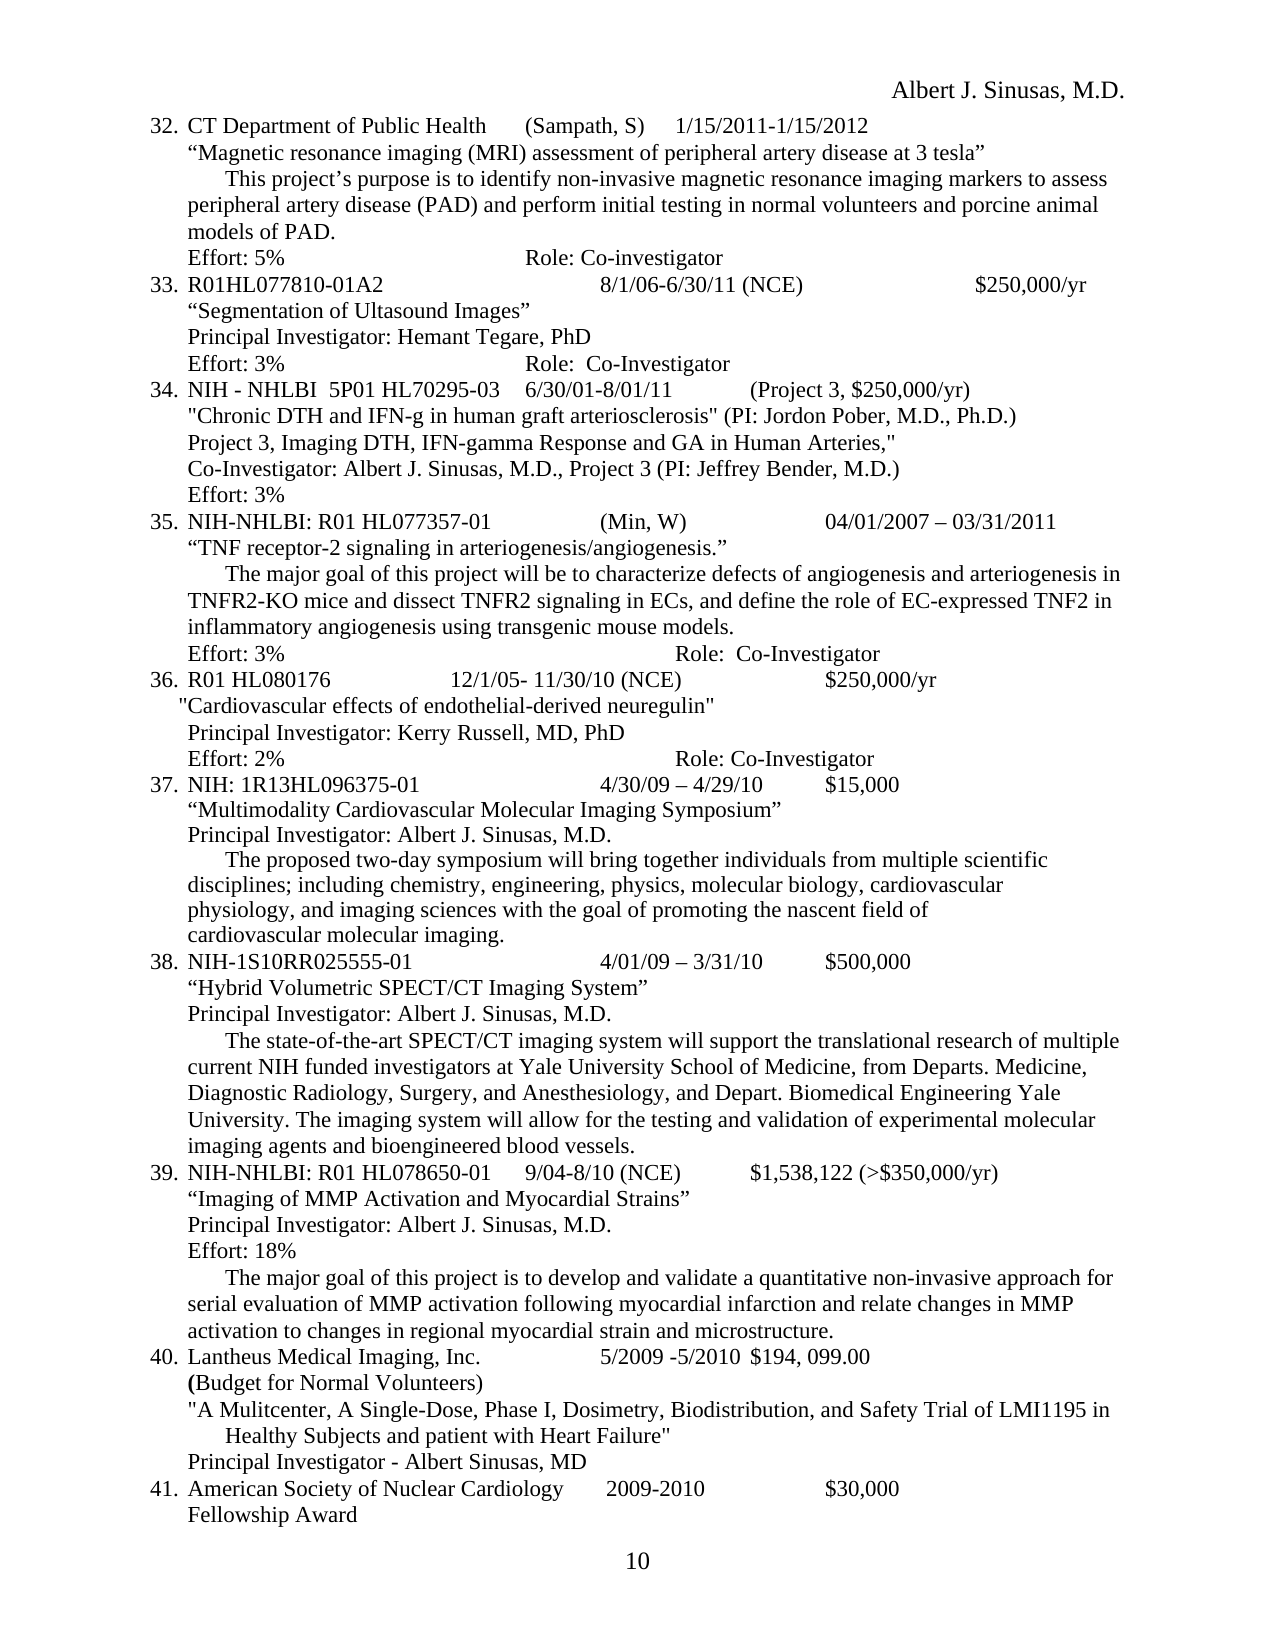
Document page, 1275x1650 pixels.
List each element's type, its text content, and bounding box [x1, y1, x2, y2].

text Principal Investigator: Albert J. Sinusas, M.D. [187, 1211, 1125, 1238]
list NIH-NHLBI: R01 HL077357-01 (Min, W) 04/01/2007 – 03/31/2011 [150, 508, 1125, 534]
list R01 HL080176 12/1/05- 11/30/10 (NCE) $250,000/yr [150, 666, 1125, 692]
text Principal Investigator - Albert Sinusas, MD [187, 1448, 1125, 1475]
text cardiovascular molecular imaging. [187, 923, 1125, 948]
list R01HL077810-01A2 8/1/06-6/30/11 (NCE) $250,000/yr [150, 271, 1125, 297]
list NIH - NHLBI 5P01 HL70295-03 6/30/01-8/01/11 (Project 3, $250,000/yr) [150, 376, 1125, 402]
list NIH-NHLBI: R01 HL078650-01 9/04-8/10 (NCE) $1,538,122 (>$350,000/yr) [150, 1158, 1125, 1185]
text Fellowship Award [187, 1501, 1125, 1527]
list American Society of Nuclear Cardiology 2009-2010 $30,000 [150, 1475, 1125, 1501]
text Principal Investigator: Kerry Russell, MD, PhD [150, 719, 1125, 745]
text (Budget for Normal Volunteers) [187, 1369, 1125, 1396]
text disciplines; including chemistry, engineering, physics, molecular biology, cardiovascular [187, 873, 1125, 898]
text “Hybrid Volumetric SPECT/CT Imaging System” [187, 974, 1125, 1000]
text Principal Investigator: Albert J. Sinusas, M.D. [187, 823, 1031, 848]
text Effort: 18% [187, 1238, 1125, 1264]
list Lantheus Medical Imaging, Inc. 5/2009 -5/2010 $194, 099.00 [150, 1343, 1125, 1369]
list NIH: 1R13HL096375-01 4/30/09 – 4/29/10 $15,000 [150, 771, 1125, 798]
text The major goal of this project is to develop and validate a quantitative non-invasive approach for serial evaluation of MMP activation following myocardial infarction and relate changes in MMP activation to changes in regional myocardial strain and microstructure. [187, 1264, 1125, 1343]
list CT Department of Public Health (Sampath, S) 1/15/2011-1/15/2012 [150, 112, 1125, 139]
text “Multimodality Cardiovascular Molecular Imaging Symposium” [187, 798, 1031, 823]
text "Cardiovascular effects of endothelial-derived neuregulin" [150, 692, 1125, 719]
text The state-of-the-art SPECT/CT imaging system will support the translational research of multiple current NIH funded investigators at Yale University School of Medicine, from Departs. Medicine, Diagnostic Radiology, Surgery, and Anesthesiology, and Depart. Biomedical Engineering Yale University. The imaging system will allow for the testing and validation of experimental molecular imaging agents and bioengineered blood vessels. [187, 1027, 1125, 1158]
text “TNF receptor-2 signaling in arteriogenesis/angiogenesis.” [187, 534, 1125, 561]
text Effort: 3% Role: Co-Investigator [187, 350, 1125, 376]
text Co-Investigator: Albert J. Sinusas, M.D., Project 3 (PI: Jeffrey Bender, M.D.) [187, 455, 1125, 481]
text Principal Investigator: Hemant Tegare, PhD [187, 323, 1125, 350]
text Effort: 2% Role: Co-Investigator [187, 745, 1125, 771]
text physiology, and imaging sciences with the goal of promoting the nascent field of [187, 898, 1125, 923]
text The proposed two-day symposium will bring together individuals from multiple scientific [225, 848, 1125, 873]
text Project 3, Imaging DTH, IFN-gamma Response and GA in Human Arteries," [187, 429, 1125, 455]
text Principal Investigator: Albert J. Sinusas, M.D. [187, 1000, 1125, 1027]
text “Imaging of MMP Activation and Myocardial Strains” [187, 1185, 1125, 1211]
text Effort: 3% Role: Co-Investigator [187, 639, 1125, 666]
list NIH-1S10RR025555-01 4/01/09 – 3/31/10 $500,000 [150, 948, 1125, 974]
text Effort: 3% [187, 481, 1125, 508]
text The major goal of this project will be to characterize defects of angiogenesis and arteriogenesis in TNFR2-KO mice and dissect TNFR2 signaling in ECs, and define the role of EC-expressed TNF2 in inflammatory angiogenesis using transgenic mouse models. [187, 561, 1125, 639]
text This project’s purpose is to identify non-invasive magnetic resonance imaging markers to assess peripheral artery disease (PAD) and perform initial testing in normal volunteers and porcine animal models of PAD. [187, 165, 1125, 244]
text “Magnetic resonance imaging (MRI) assessment of peripheral artery disease at 3 tesla” [187, 139, 1125, 165]
text Effort: 5% Role: Co-investigator [187, 244, 1125, 271]
text “Segmentation of Ultasound Images” [187, 297, 1125, 323]
text "Chronic DTH and IFN-g in human graft arteriosclerosis" (PI: Jordon Pober, M.D., Ph.D.) [187, 402, 1125, 429]
text "A Mulitcenter, A Single-Dose, Phase I, Dosimetry, Biodistribution, and Safety Trial of LMI1195 in Healthy Subjects and patient with Heart Failure" [187, 1396, 1125, 1448]
